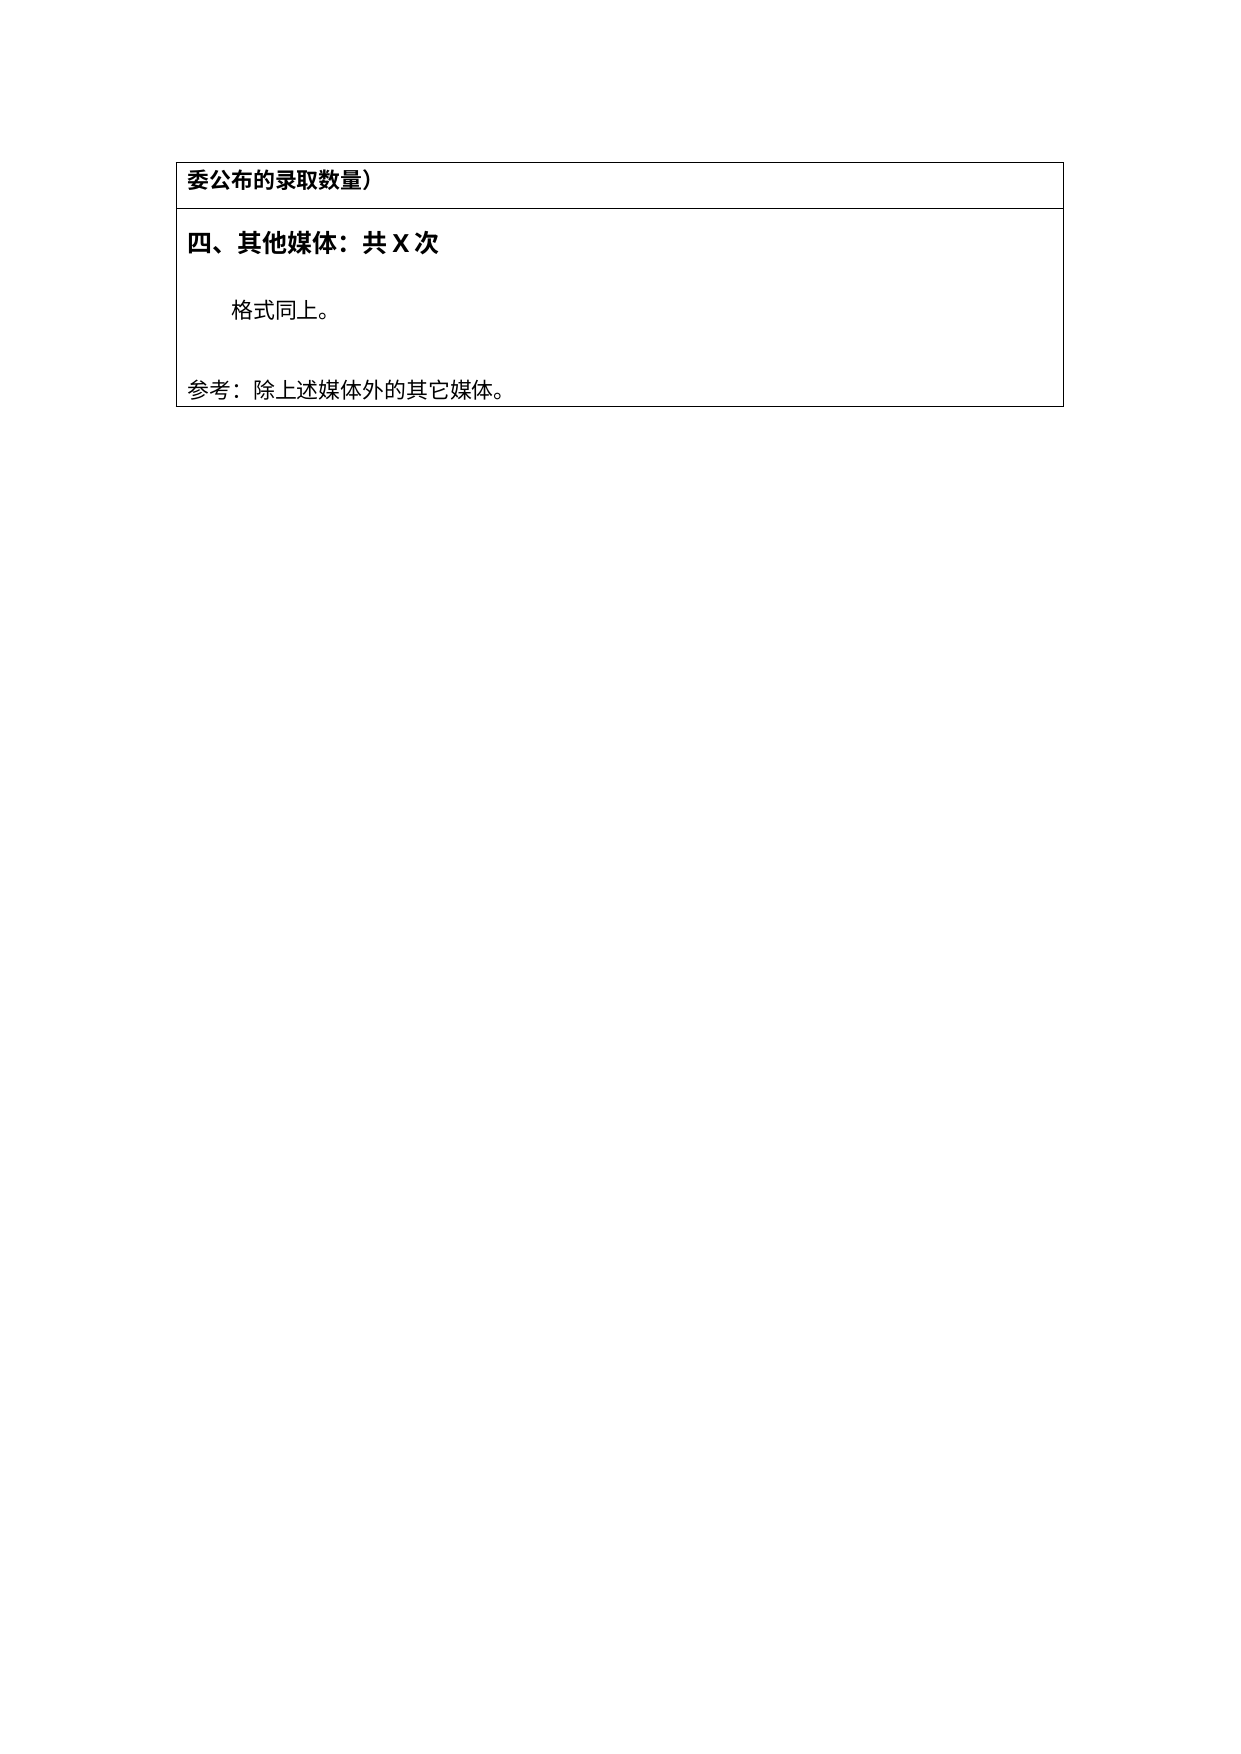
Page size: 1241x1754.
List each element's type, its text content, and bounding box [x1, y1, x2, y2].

table_cell 四、其他媒体：共X次 格式同上。 参考：除上述媒体外的其它媒体。 [177, 209, 1063, 406]
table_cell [177, 163, 1063, 208]
